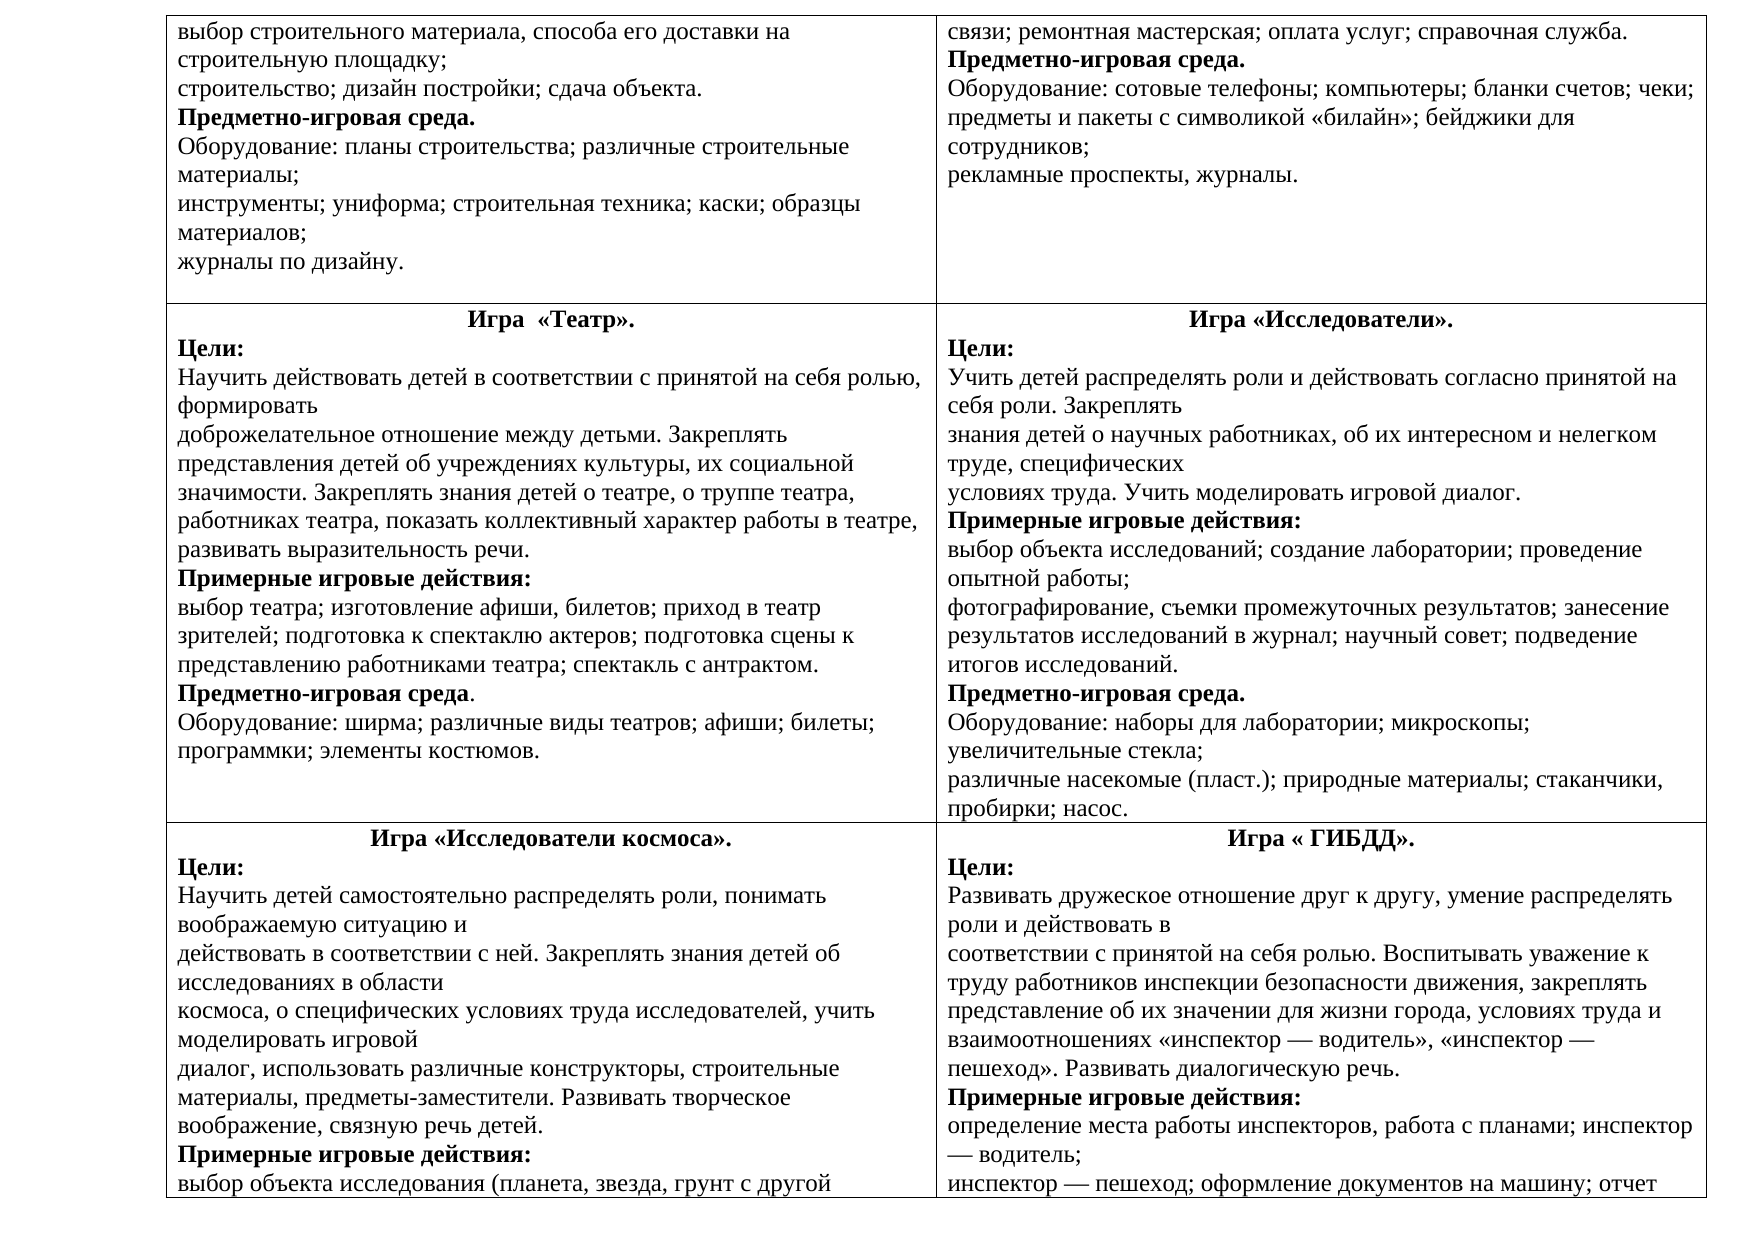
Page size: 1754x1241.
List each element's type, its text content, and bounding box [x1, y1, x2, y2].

table_cell Игра «Исследователи». Цели: Учить детей распределять роли и действовать согласно принятой на себя роли. Закреплять знания детей о научных работниках, об их интересном и нелегком труде, специфических условиях труда. Учить моделировать игровой диалог. Примерные игровые действия: выбор объекта исследований; создание лаборатории; проведение опытной работы; фотографирование, съемки промежуточных результатов; занесение результатов исследований в журнал; научный совет; подведение итогов исследований. Предметно-игровая среда. Оборудование: наборы для лаборатории; микроскопы; увеличительные стекла; различные насекомые (пласт.); природные материалы; стаканчики, пробирки; насос. [937, 304, 1706, 822]
table_cell Игра «Театр». Цели: Научить действовать детей в соответствии с принятой на себя ролью, формировать доброжелательное отношение между детьми. Закреплять представления детей об учреждениях культуры, их социальной значимости. Закреплять знания детей о театре, о труппе театра, работниках театра, показать коллективный характер работы в театре, развивать выразительность речи. Примерные игровые действия: выбор театра; изготовление афиши, билетов; приход в театр зрителей; подготовка к спектаклю актеров; подготовка сцены к представлению работниками театра; спектакль с антрактом. Предметно-игровая среда. Оборудование: ширма; различные виды театров; афиши; билеты; программки; элементы костюмов. [167, 304, 936, 822]
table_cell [167, 823, 936, 1197]
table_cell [167, 16, 936, 303]
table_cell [937, 16, 1706, 303]
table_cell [937, 823, 1706, 1197]
